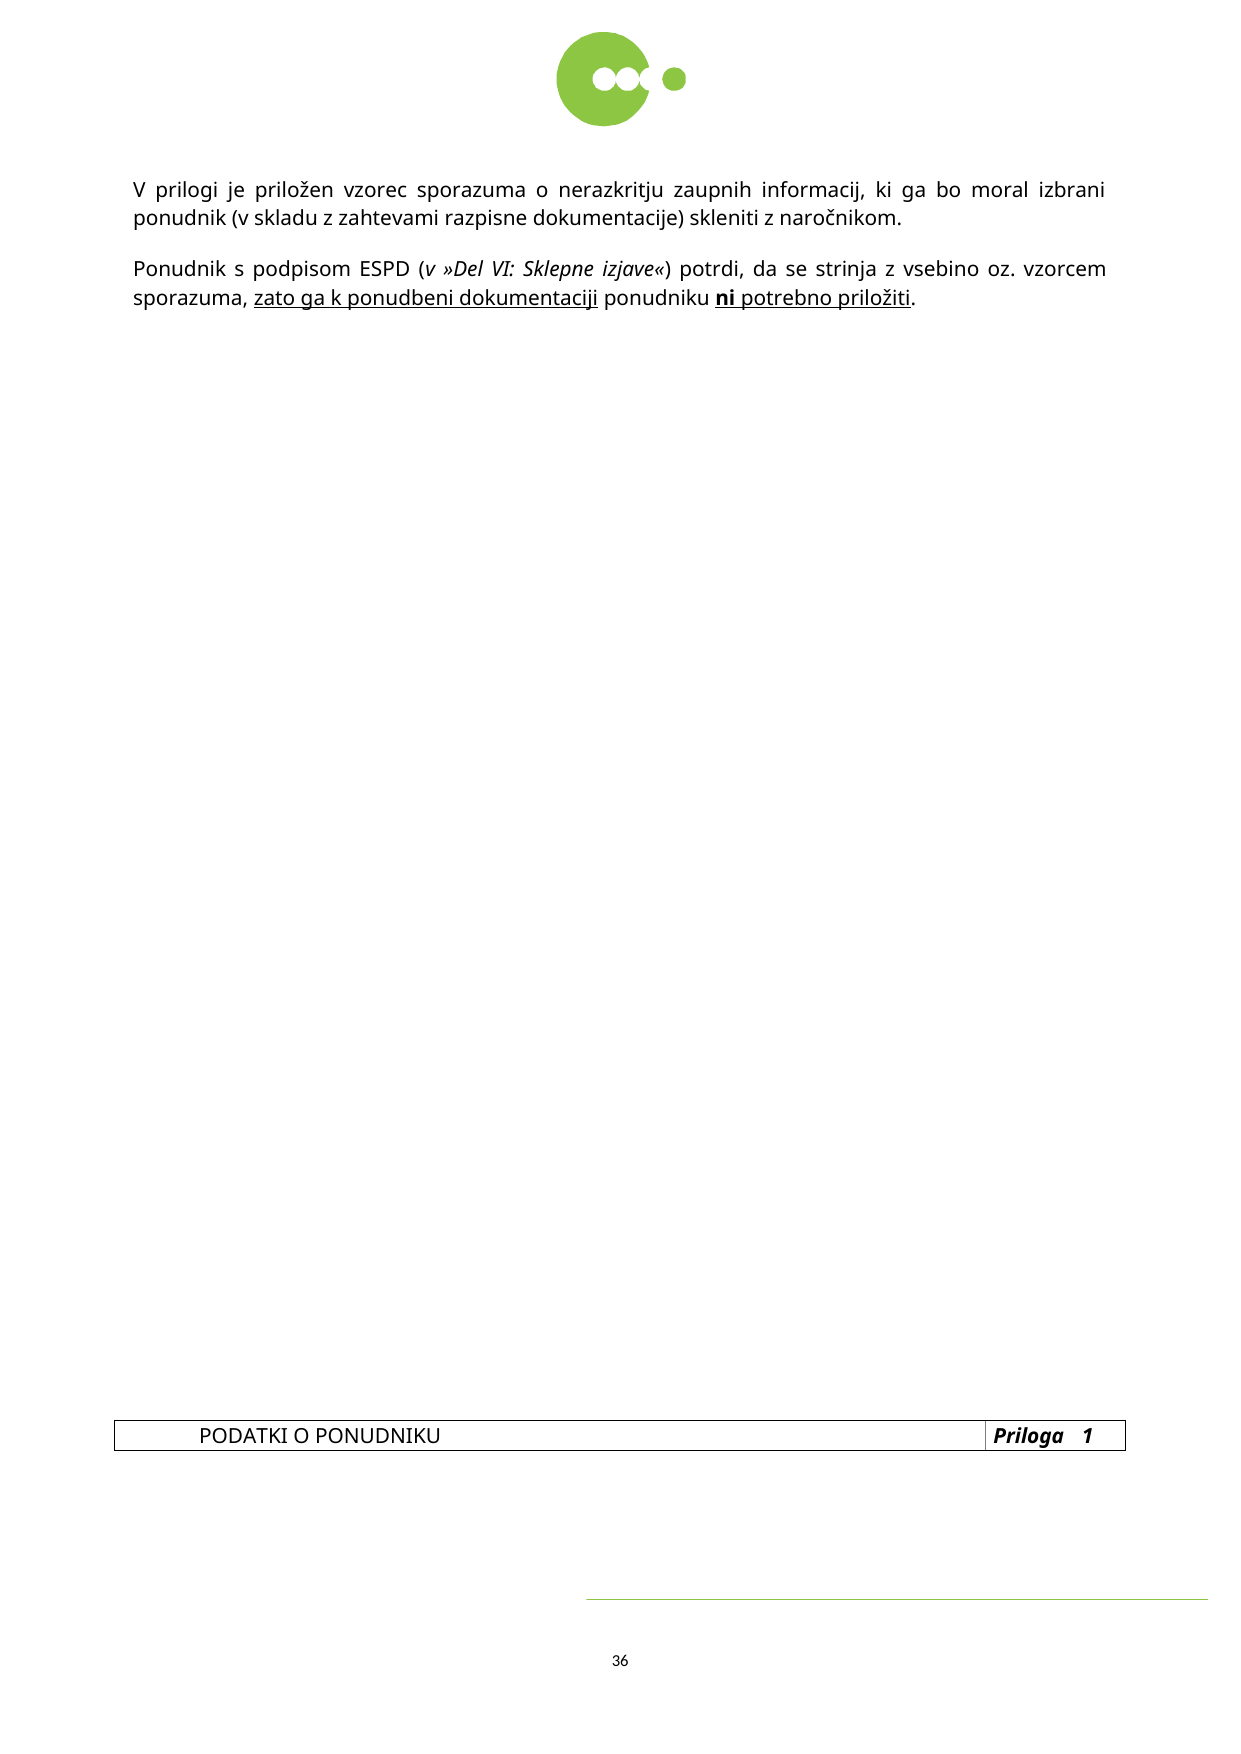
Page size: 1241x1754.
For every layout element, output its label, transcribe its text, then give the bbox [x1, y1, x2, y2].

text Ponudnik s podpisom ESPD (v »Del VI: Sklepne izjave«) potrdi, da se strinja z vsebino oz. vzorcem sporazuma, zato ga k ponudbeni dokumentaciji ponudniku ni potrebno priložiti. [133, 254, 1107, 311]
table_header 1 [1074, 1421, 1125, 1450]
table_header PODATKI O PONUDNIKU [192, 1421, 985, 1450]
table_header Priloga [986, 1421, 1074, 1450]
table_header [115, 1421, 192, 1450]
text V prilogi je priložen vzorec sporazuma o nerazkritju zaupnih informacij, ki ga bo moral izbrani ponudnik (v skladu z zahtevami razpisne dokumentacije) skleniti z naročnikom. [133, 175, 1107, 232]
